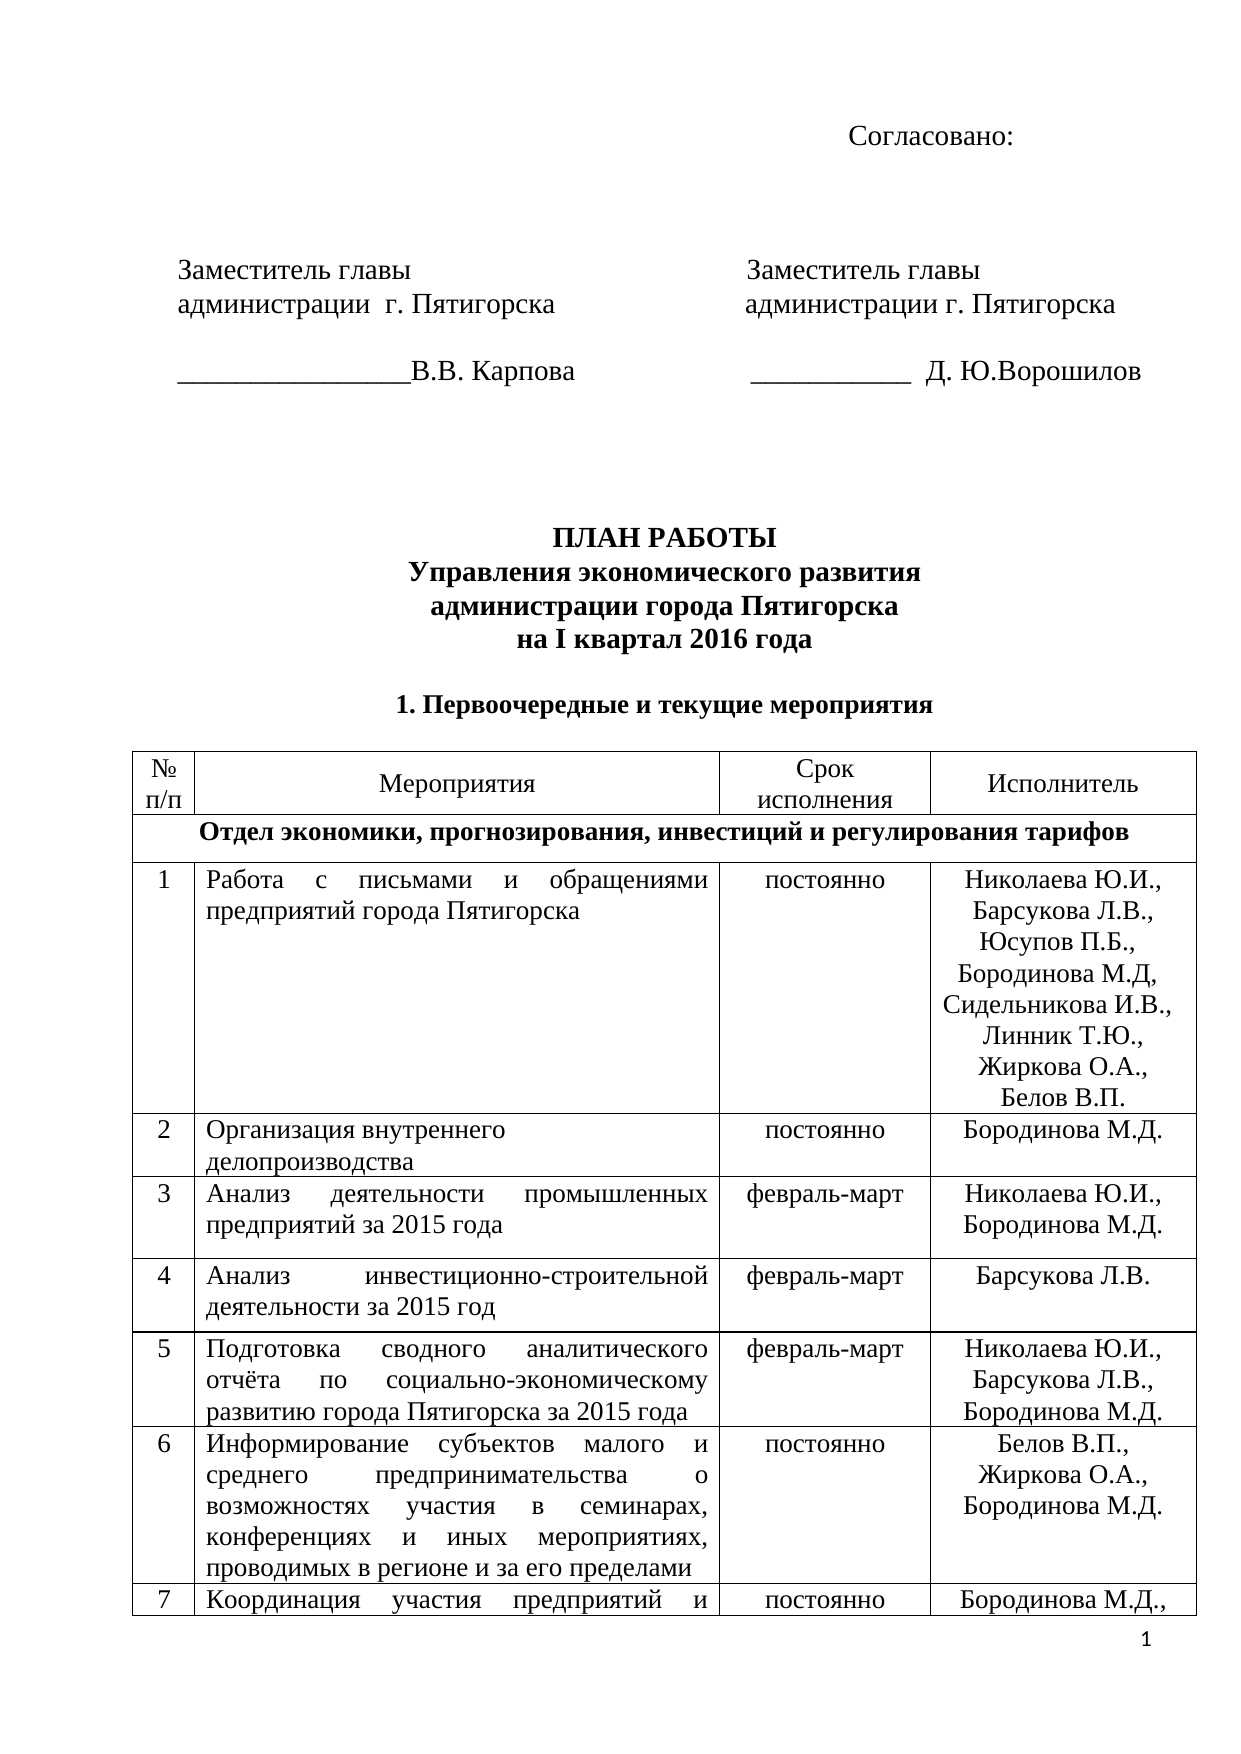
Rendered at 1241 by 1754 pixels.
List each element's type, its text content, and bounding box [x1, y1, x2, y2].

table_cell Бородинова М.Д., [931, 1584, 1196, 1615]
text на I квартал 2016 года [177, 621, 1152, 655]
table_cell 2 [133, 1114, 194, 1176]
table_cell Николаева Ю.И., Барсукова Л.В., Юсупов П.Б., Бородинова М.Д, Сидельникова И.В., Линник Т.Ю., Жиркова О.А., Белов В.П. [931, 863, 1196, 1112]
table_header Исполнитель [931, 752, 1196, 814]
table_cell 4 [133, 1259, 194, 1331]
table_cell постоянно [720, 863, 930, 1112]
table_cell Анализ инвестиционно-строительной деятельности за 2015 год [195, 1259, 719, 1331]
table_cell 5 [133, 1333, 194, 1426]
table_cell февраль-март [720, 1177, 930, 1258]
table_cell Информирование субъектов малого и среднего предпринимательства о возможностях участия в семинарах, конференциях и иных мероприятиях, проводимых в регионе и за его пределами [195, 1427, 719, 1583]
table_cell Николаева Ю.И., Бородинова М.Д. [931, 1177, 1196, 1258]
table_cell Организация внутреннего делопроизводства [195, 1114, 719, 1176]
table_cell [195, 1584, 719, 1615]
text Заместитель главы Заместитель главы [177, 252, 1152, 286]
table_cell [931, 1427, 1196, 1583]
table_header № п/п [133, 752, 194, 814]
table_cell постоянно [720, 1114, 930, 1176]
text Управления экономического развития [177, 554, 1152, 588]
text ПЛАН РАБОТЫ [177, 521, 1152, 554]
table_cell постоянно [720, 1584, 930, 1615]
text 1. Первоочередные и текущие мероприятия [177, 688, 1152, 719]
table_cell Бородинова М.Д. [931, 1114, 1196, 1176]
table_cell февраль-март [720, 1259, 930, 1331]
table_cell 1 [133, 863, 194, 1112]
text Согласовано: [177, 118, 1152, 152]
table_cell Анализ деятельности промышленных предприятий за 2015 года [195, 1177, 719, 1258]
table_header Срок исполнения [720, 752, 930, 814]
text администрации г. Пятигорска администрации г. Пятигорска [177, 286, 1152, 319]
table_cell Отдел экономики, прогнозирования, инвестиций и регулирования тарифов [133, 815, 1196, 862]
table_cell 3 [133, 1177, 194, 1258]
table_cell Подготовка сводного аналитического отчёта по социально-экономическому развитию города Пятигорска за 2015 года [195, 1333, 719, 1426]
table_cell 7 [133, 1584, 194, 1615]
table_cell Работа с письмами и обращениями предприятий города Пятигорска [195, 863, 719, 1112]
text ________________В.В. Карпова ___________ Д. Ю.Ворошилов [177, 353, 1152, 386]
table_header Мероприятия [195, 752, 719, 814]
table_cell февраль-март [720, 1333, 930, 1426]
table_cell 6 [133, 1427, 194, 1583]
table_cell постоянно [720, 1427, 930, 1583]
text администрации города Пятигорска [177, 588, 1152, 621]
table_cell Барсукова Л.В. [931, 1259, 1196, 1331]
table_cell Николаева Ю.И., Барсукова Л.В., Бородинова М.Д. [931, 1333, 1196, 1426]
